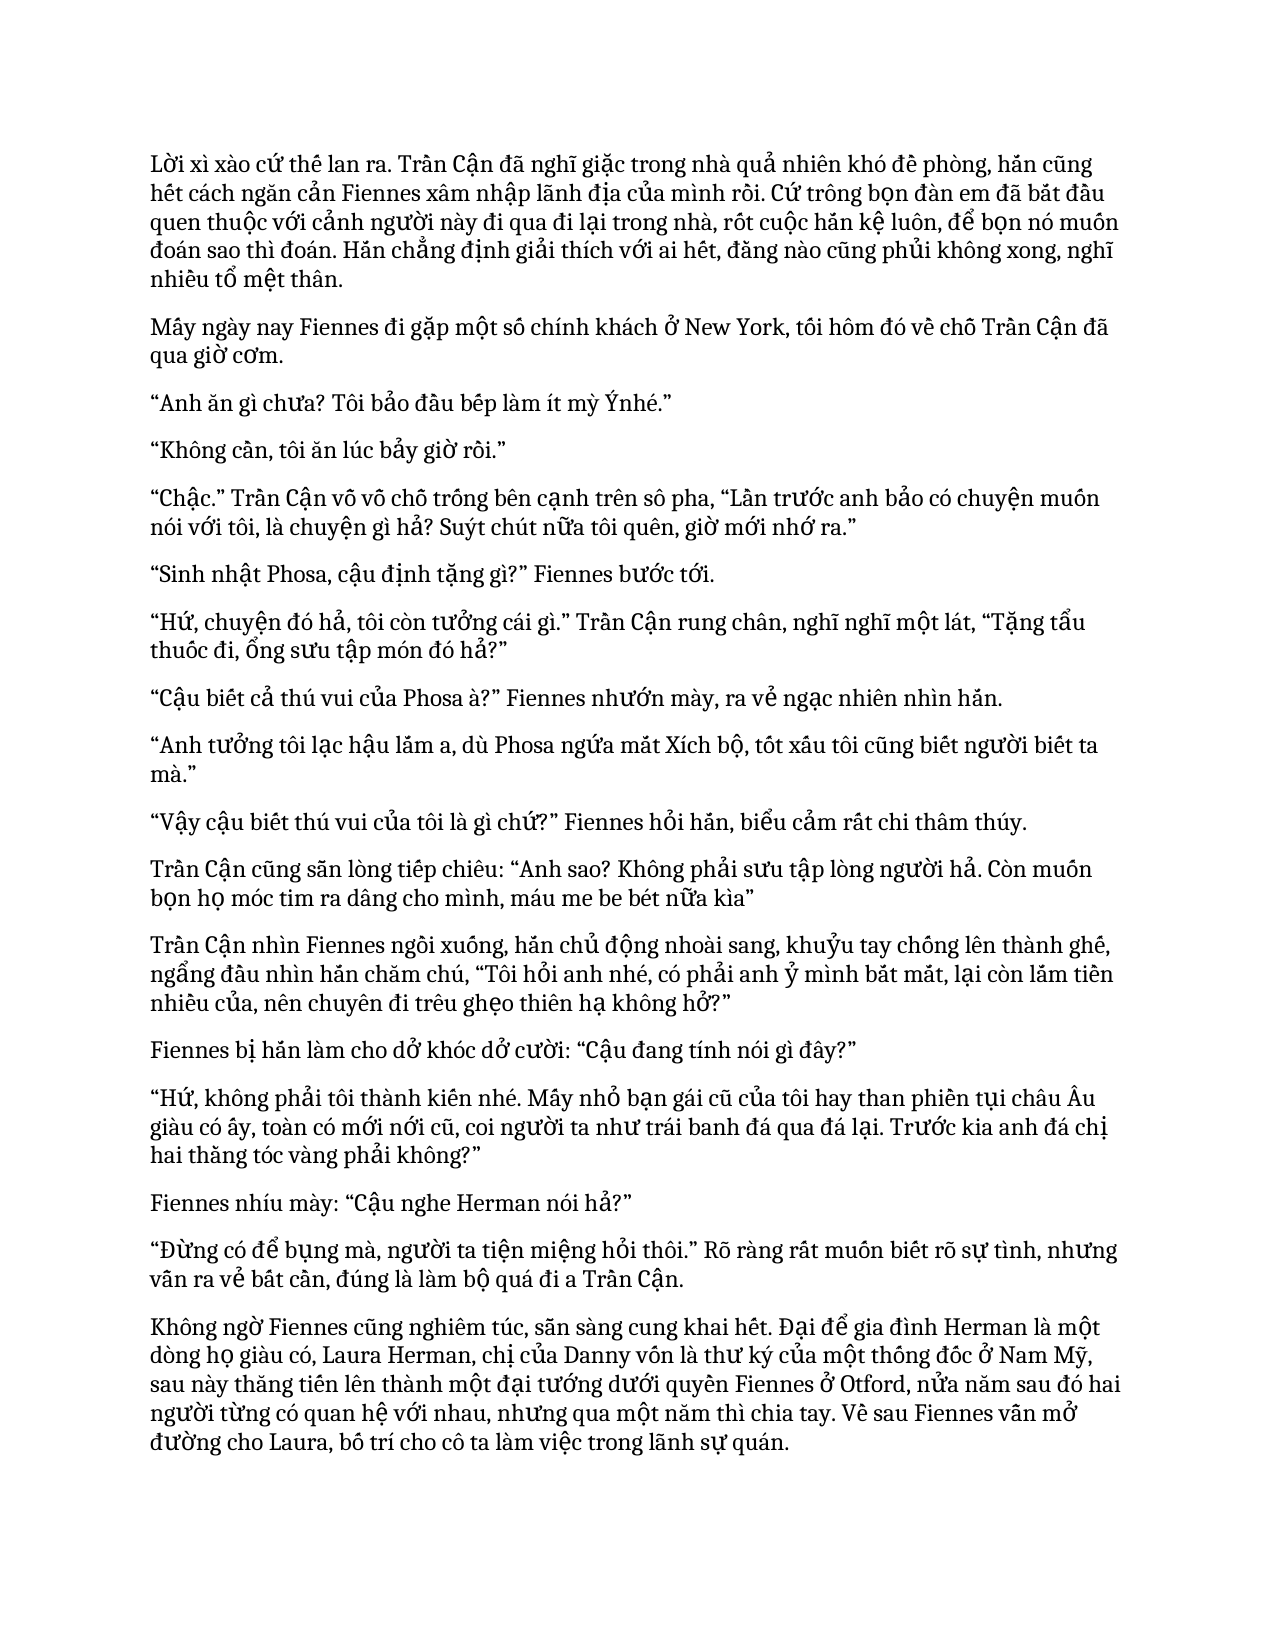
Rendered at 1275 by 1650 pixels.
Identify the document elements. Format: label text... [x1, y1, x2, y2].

text “Hứ, không phải tôi thành kiến nhé. Mấy nhỏ bạn gái cũ của tôi hay than phiền tụi châu Âu giàu có ấy, toàn có mới nới cũ, coi người ta như trái banh đá qua đá lại. Trước kia anh đá chị hai thằng tóc vàng phải không?” [150, 1084, 1125, 1170]
text “Hứ, chuyện đó hả, tôi còn tưởng cái gì.” Trần Cận rung chân, nghĩ nghĩ một lát, “Tặng tẩu thuốc đi, ổng sưu tập món đó hả?” [150, 607, 1125, 665]
text “Không cần, tôi ăn lúc bảy giờ rồi.” [150, 436, 1125, 465]
text Trần Cận cũng sẵn lòng tiếp chiêu: “Anh sao? Không phải sưu tập lòng người hả. Còn muốn bọn họ móc tim ra dâng cho mình, máu me be bét nữa kìa” [150, 855, 1125, 912]
text Fiennes nhíu mày: “Cậu nghe Herman nói hả?” [150, 1189, 1125, 1217]
text Trần Cận nhìn Fiennes ngồi xuống, hắn chủ động nhoài sang, khuỷu tay chống lên thành ghế, ngẩng đầu nhìn hắn chăm chú, “Tôi hỏi anh nhé, có phải anh ỷ mình bắt mắt, lại còn lắm tiền nhiều của, nên chuyên đi trêu ghẹo thiên hạ không hở?” [150, 931, 1125, 1017]
text Fiennes bị hắn làm cho dở khóc dở cười: “Cậu đang tính nói gì đây?” [150, 1036, 1125, 1065]
text “Anh tưởng tôi lạc hậu lắm a, dù Phosa ngứa mắt Xích bộ, tốt xấu tôi cũng biết người biết ta mà.” [150, 731, 1125, 789]
text Không ngờ Fiennes cũng nghiêm túc, sẵn sàng cung khai hết. Đại để gia đình Herman là một dòng họ giàu có, Laura Herman, chị của Danny vốn là thư ký của một thống đốc ở Nam Mỹ, sau này thăng tiến lên thành một đại tướng dưới quyền Fiennes ở Otford, nửa năm sau đó hai người từng có quan hệ với nhau, nhưng qua một năm thì chia tay. Về sau Fiennes vẫn mở đường cho Laura, bố trí cho cô ta làm việc trong lãnh sự quán. [150, 1312, 1125, 1456]
text “Chậc.” Trần Cận vỗ vỗ chỗ trống bên cạnh trên sô pha, “Lần trước anh bảo có chuyện muốn nói với tôi, là chuyện gì hả? Suýt chút nữa tôi quên, giờ mới nhớ ra.” [150, 484, 1125, 541]
text “Đừng có để bụng mà, người ta tiện miệng hỏi thôi.” Rõ ràng rất muốn biết rõ sự tình, nhưng vẫn ra vẻ bất cần, đúng là làm bộ quá đi a Trần Cận. [150, 1236, 1125, 1294]
text “Anh ăn gì chưa? Tôi bảo đầu bếp làm ít mỳ Ýnhé.” [150, 389, 1125, 417]
text “Sinh nhật Phosa, cậu định tặng gì?” Fiennes bước tới. [150, 560, 1125, 589]
text “Vậy cậu biết thú vui của tôi là gì chứ?” Fiennes hỏi hắn, biểu cảm rất chi thâm thúy. [150, 807, 1125, 836]
text Mấy ngày nay Fiennes đi gặp một số chính khách ở New York, tối hôm đó về chỗ Trần Cận đã qua giờ cơm. [150, 312, 1125, 370]
text “Cậu biết cả thú vui của Phosa à?” Fiennes nhướn mày, ra vẻ ngạc nhiên nhìn hắn. [150, 684, 1125, 712]
text Lời xì xào cứ thế lan ra. Trần Cận đã nghĩ giặc trong nhà quả nhiên khó đề phòng, hắn cũng hết cách ngăn cản Fiennes xâm nhập lãnh địa của mình rồi. Cứ trông bọn đàn em đã bắt đầu quen thuộc với cảnh người này đi qua đi lại trong nhà, rốt cuộc hắn kệ luôn, để bọn nó muốn đoán sao thì đoán. Hắn chẳng định giải thích với ai hết, đằng nào cũng phủi không xong, nghĩ nhiều tổ mệt thân. [150, 150, 1125, 294]
